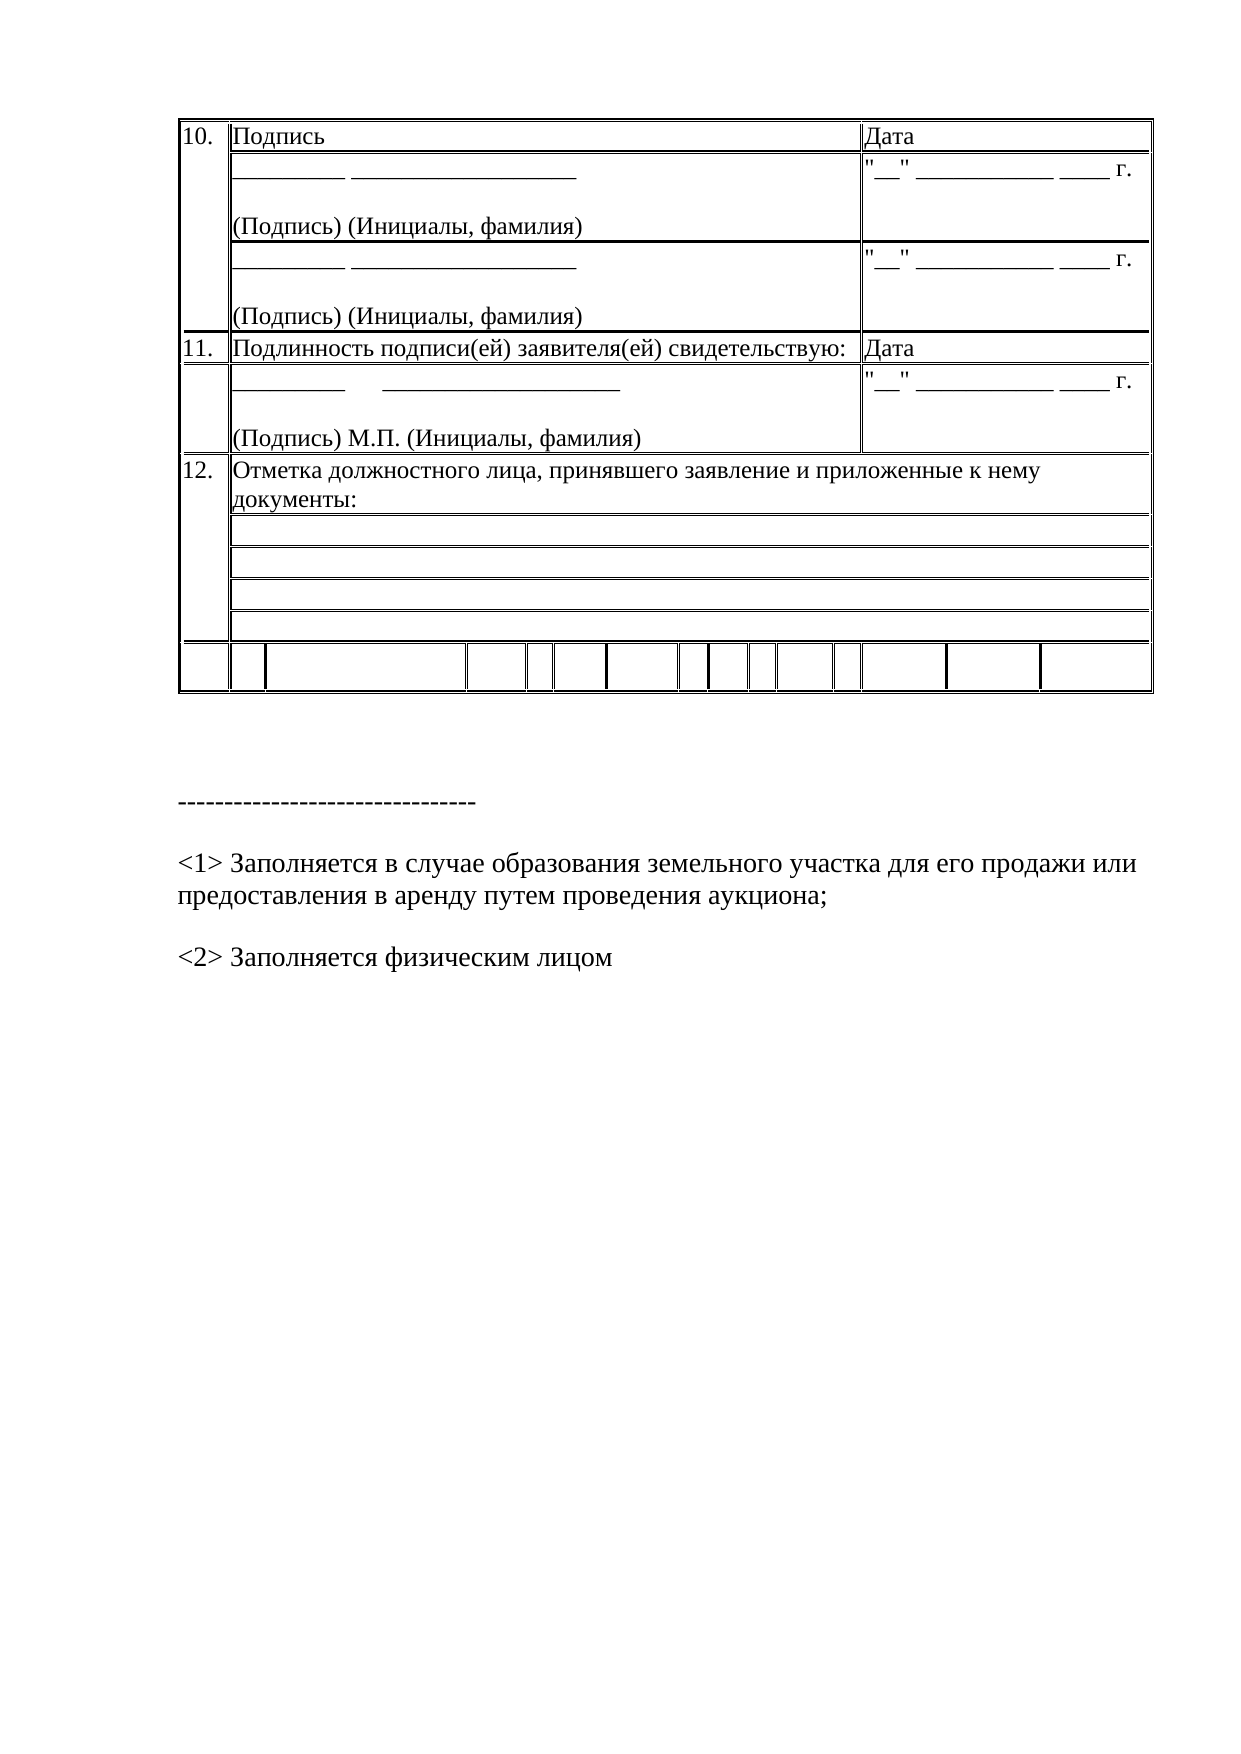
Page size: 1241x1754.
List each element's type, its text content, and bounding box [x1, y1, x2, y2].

table_cell [554, 644, 606, 690]
table_cell [180, 362, 230, 452]
table_cell [232, 609, 1151, 640]
table_cell [1040, 640, 1151, 690]
table_cell "__" ___________ ____ г. [863, 150, 1151, 240]
table_cell Подлинность подписи(ей) заявителя(ей) свидетельствую: [232, 333, 860, 362]
table_cell [527, 644, 553, 690]
table_cell Отметка должностного лица, принявшего заявление и приложенные к нему документы: [230, 452, 1152, 512]
table_cell Дата [863, 330, 1151, 362]
table_cell 10. [181, 120, 230, 330]
table_cell Подпись [230, 122, 862, 150]
table_cell _________ ___________________ (Подпись) М.П. (Инициалы, фамилия) [232, 365, 860, 452]
table_cell [467, 644, 527, 690]
table_cell [679, 644, 708, 690]
table_cell [232, 576, 1151, 608]
table_cell [230, 644, 265, 690]
text <1> Заполняется в случае образования земельного участка для его продажи или предоставления в аренду путем проведения аукциона; [177, 846, 1152, 911]
table_cell [181, 640, 230, 690]
table_cell "__" ___________ ____ г. [863, 240, 1151, 330]
table_cell 11. [181, 330, 228, 362]
table_cell [606, 644, 678, 690]
table_cell [946, 644, 1040, 690]
table_cell _________ __________________ (Подпись) (Инициалы, фамилия) [232, 243, 860, 330]
table_cell "__" ___________ ____ г. [862, 362, 1152, 452]
table_cell 12. [180, 452, 230, 640]
table_cell Дата [862, 122, 1151, 150]
table_cell [749, 644, 776, 690]
table_cell [232, 513, 1151, 544]
table_cell [834, 644, 862, 690]
table_cell [776, 644, 834, 690]
text <2> Заполняется физическим лицом [177, 940, 1152, 972]
table_cell [708, 644, 749, 690]
table_cell [232, 545, 1151, 576]
text -------------------------------- [177, 784, 1152, 817]
table_cell _________ __________________ (Подпись) (Инициалы, фамилия) [232, 154, 860, 240]
table_cell [862, 644, 946, 690]
table_cell [265, 644, 467, 690]
